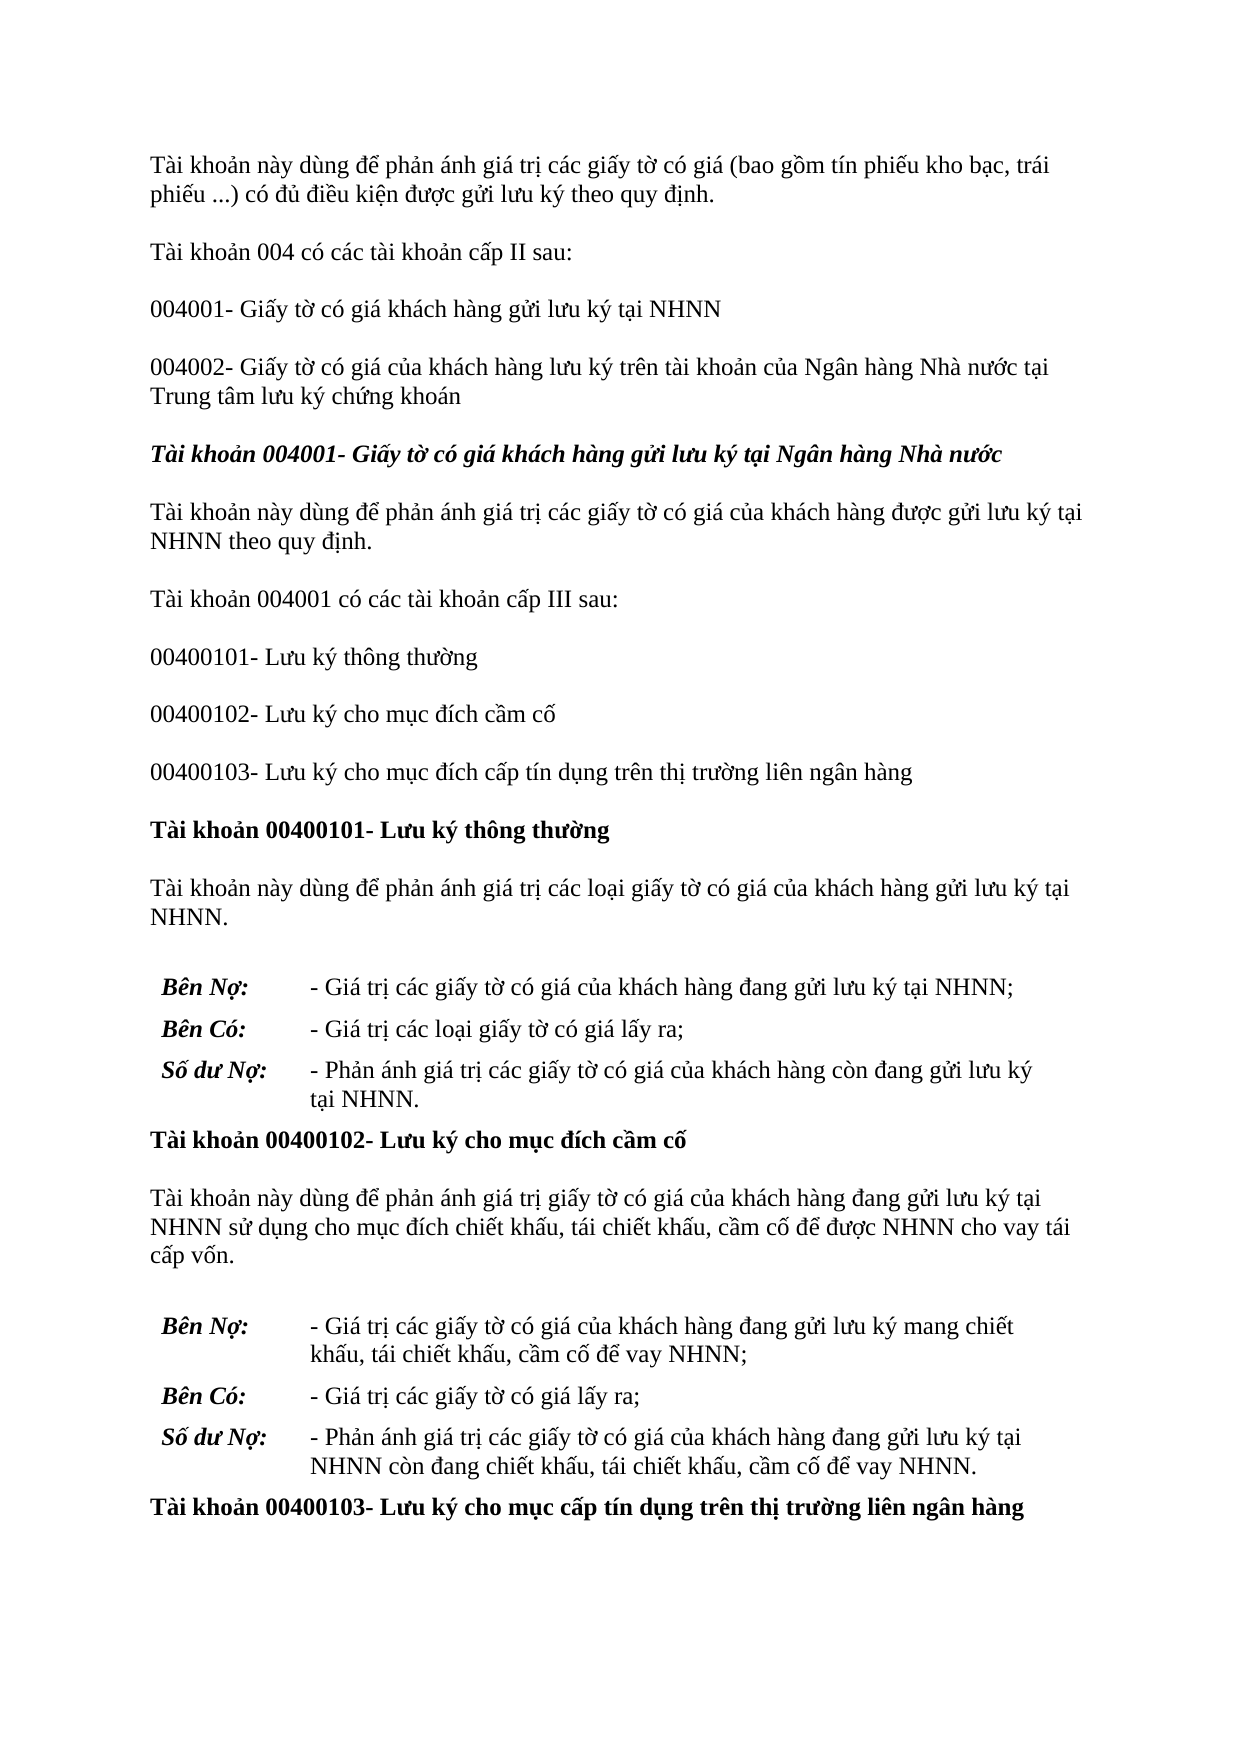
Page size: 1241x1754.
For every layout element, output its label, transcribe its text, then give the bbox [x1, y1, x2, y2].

text Tài khoản 004001 có các tài khoản cấp III sau: [150, 584, 1090, 612]
text Tài khoản 00400102- Lưu ký cho mục đích cầm cố [150, 1125, 1090, 1154]
text 004002- Giấy tờ có giá của khách hàng lưu ký trên tài khoản của Ngân hàng Nhà nước tại Trung tâm lưu ký chứng khoán [150, 352, 1090, 410]
text 00400103- Lưu ký cho mục đích cấp tín dụng trên thị trường liên ngân hàng [150, 757, 1090, 786]
text Tài khoản 004001- Giấy tờ có giá khách hàng gửi lưu ký tại Ngân hàng Nhà nước [150, 439, 1090, 468]
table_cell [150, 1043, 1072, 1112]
text Tài khoản 00400101- Lưu ký thông thường [150, 815, 1090, 844]
text Tài khoản này dùng để phản ánh giá trị các loại giấy tờ có giá của khách hàng gửi lưu ký tại NHNN. [150, 873, 1090, 931]
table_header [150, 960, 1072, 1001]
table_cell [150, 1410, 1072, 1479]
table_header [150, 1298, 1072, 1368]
text 00400101- Lưu ký thông thường [150, 642, 1090, 670]
text Tài khoản này dùng để phản ánh giá trị giấy tờ có giá của khách hàng đang gửi lưu ký tại NHNN sử dụng cho mục đích chiết khấu, tái chiết khấu, cầm cố để được NHNN cho vay tái cấp vốn. [150, 1183, 1090, 1269]
text Tài khoản 004 có các tài khoản cấp II sau: [150, 237, 1090, 265]
text 004001- Giấy tờ có giá khách hàng gửi lưu ký tại NHNN [150, 294, 1090, 323]
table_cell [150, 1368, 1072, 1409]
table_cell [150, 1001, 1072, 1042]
text Tài khoản 00400103- Lưu ký cho mục cấp tín dụng trên thị trường liên ngân hàng [150, 1492, 1090, 1521]
text Tài khoản này dùng để phản ánh giá trị các giấy tờ có giá (bao gồm tín phiếu kho bạc, trái phiếu ...) có đủ điều kiện được gửi lưu ký theo quy định. [150, 150, 1090, 207]
text Tài khoản này dùng để phản ánh giá trị các giấy tờ có giá của khách hàng được gửi lưu ký tại NHNN theo quy định. [150, 497, 1090, 554]
text 00400102- Lưu ký cho mục đích cầm cố [150, 699, 1090, 728]
